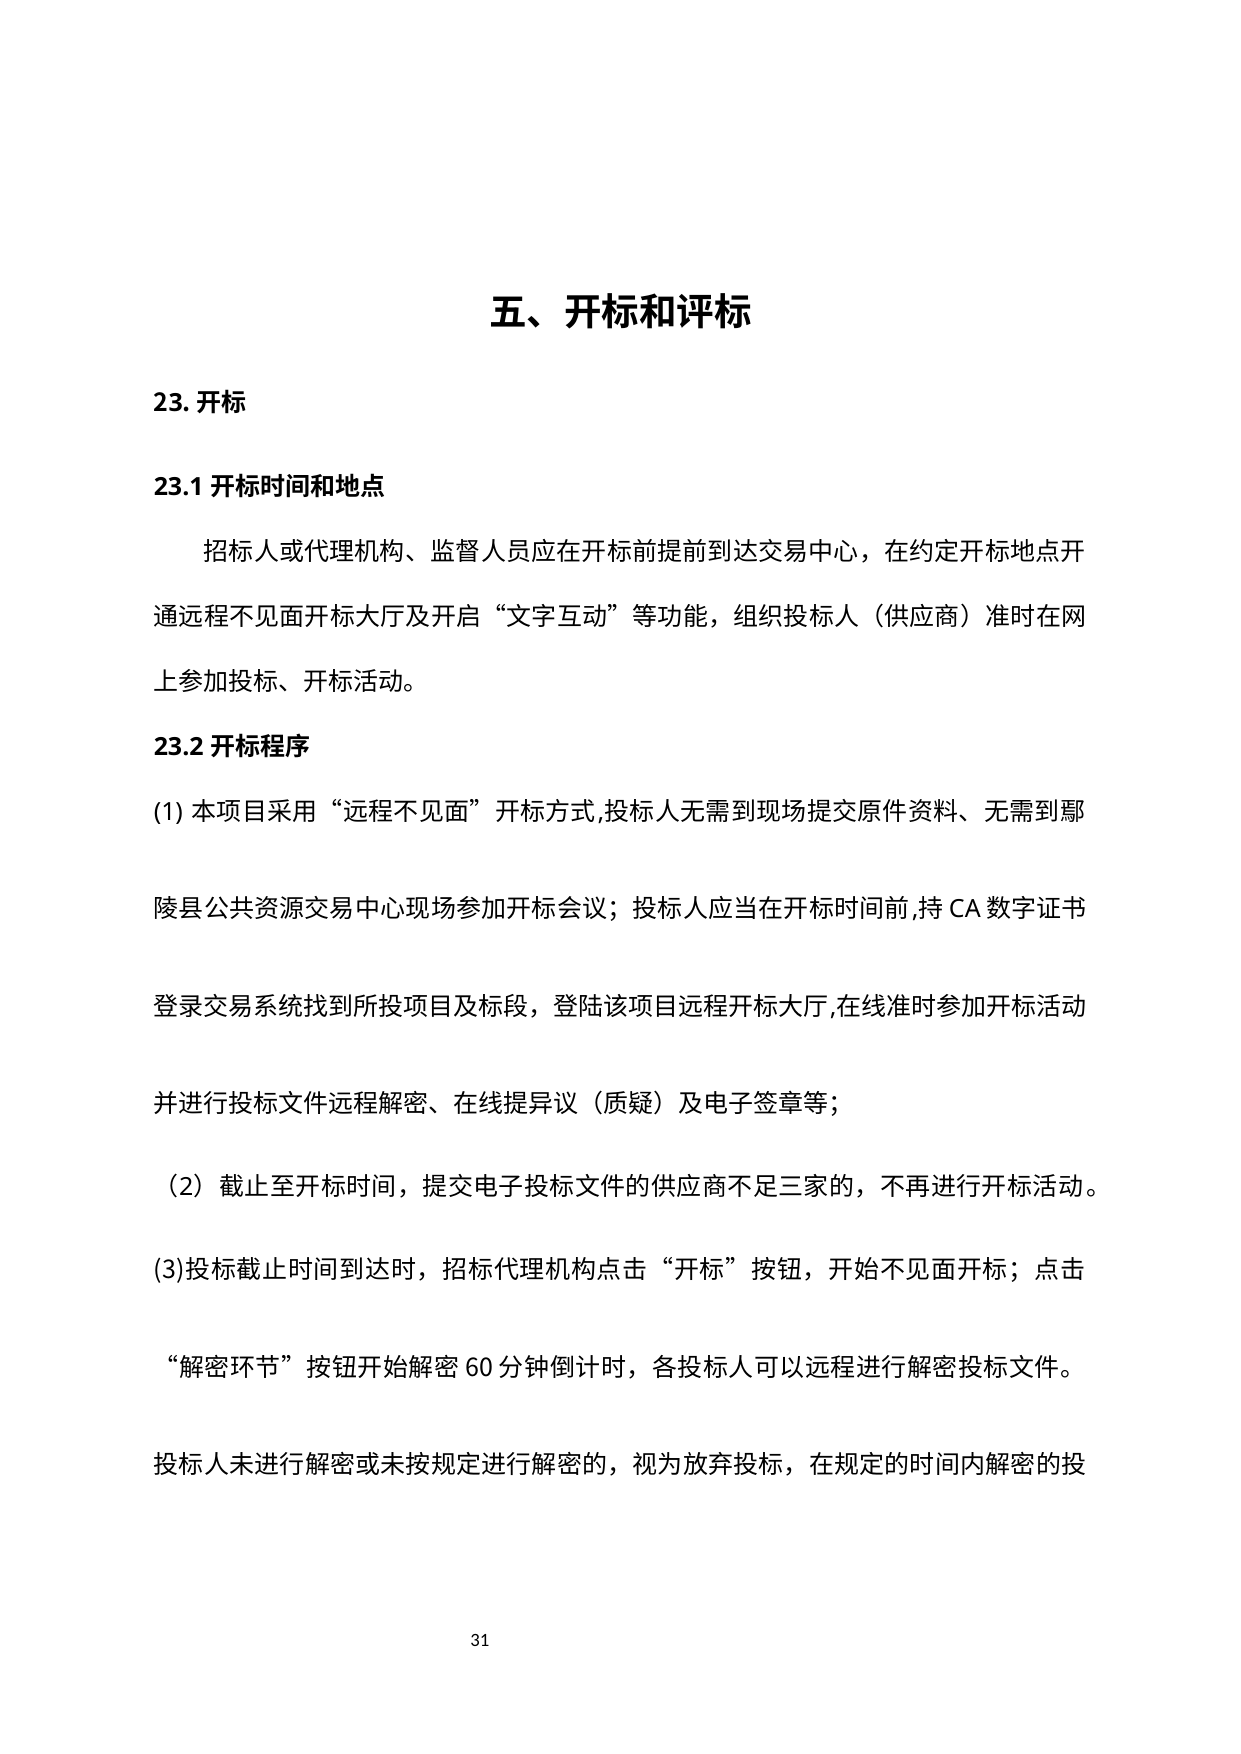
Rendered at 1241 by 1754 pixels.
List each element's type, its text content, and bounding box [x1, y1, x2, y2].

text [153, 1235, 1087, 1495]
text 招标人或代理机构、监督人员应在开标前提前到达交易中心，在约定开标地点开通远程不见面开标大厅及开启“文字互动”等功能，组织投标人（供应商）准时在网上参加投标、开标活动。 [153, 517, 1087, 712]
text 五、开标和评标 [153, 276, 1087, 341]
text 23. 开标 [153, 368, 1087, 433]
text 23.1 开标时间和地点 [153, 452, 1087, 517]
text （2）截止至开标时间，提交电子投标文件的供应商不足三家的，不再进行开标活动。 [153, 1152, 1087, 1217]
text 23.2 开标程序 [153, 712, 1087, 777]
text (1) 本项目采用“远程不见面”开标方式,投标人无需到现场提交原件资料、无需到鄢陵县公共资源交易中心现场参加开标会议；投标人应当在开标时间前,持CA数字证书登录交易系统找到所投项目及标段，登陆该项目远程开标大厅,在线准时参加开标活动并进行投标文件远程解密、在线提异议（质疑）及电子签章等； [153, 777, 1087, 1134]
